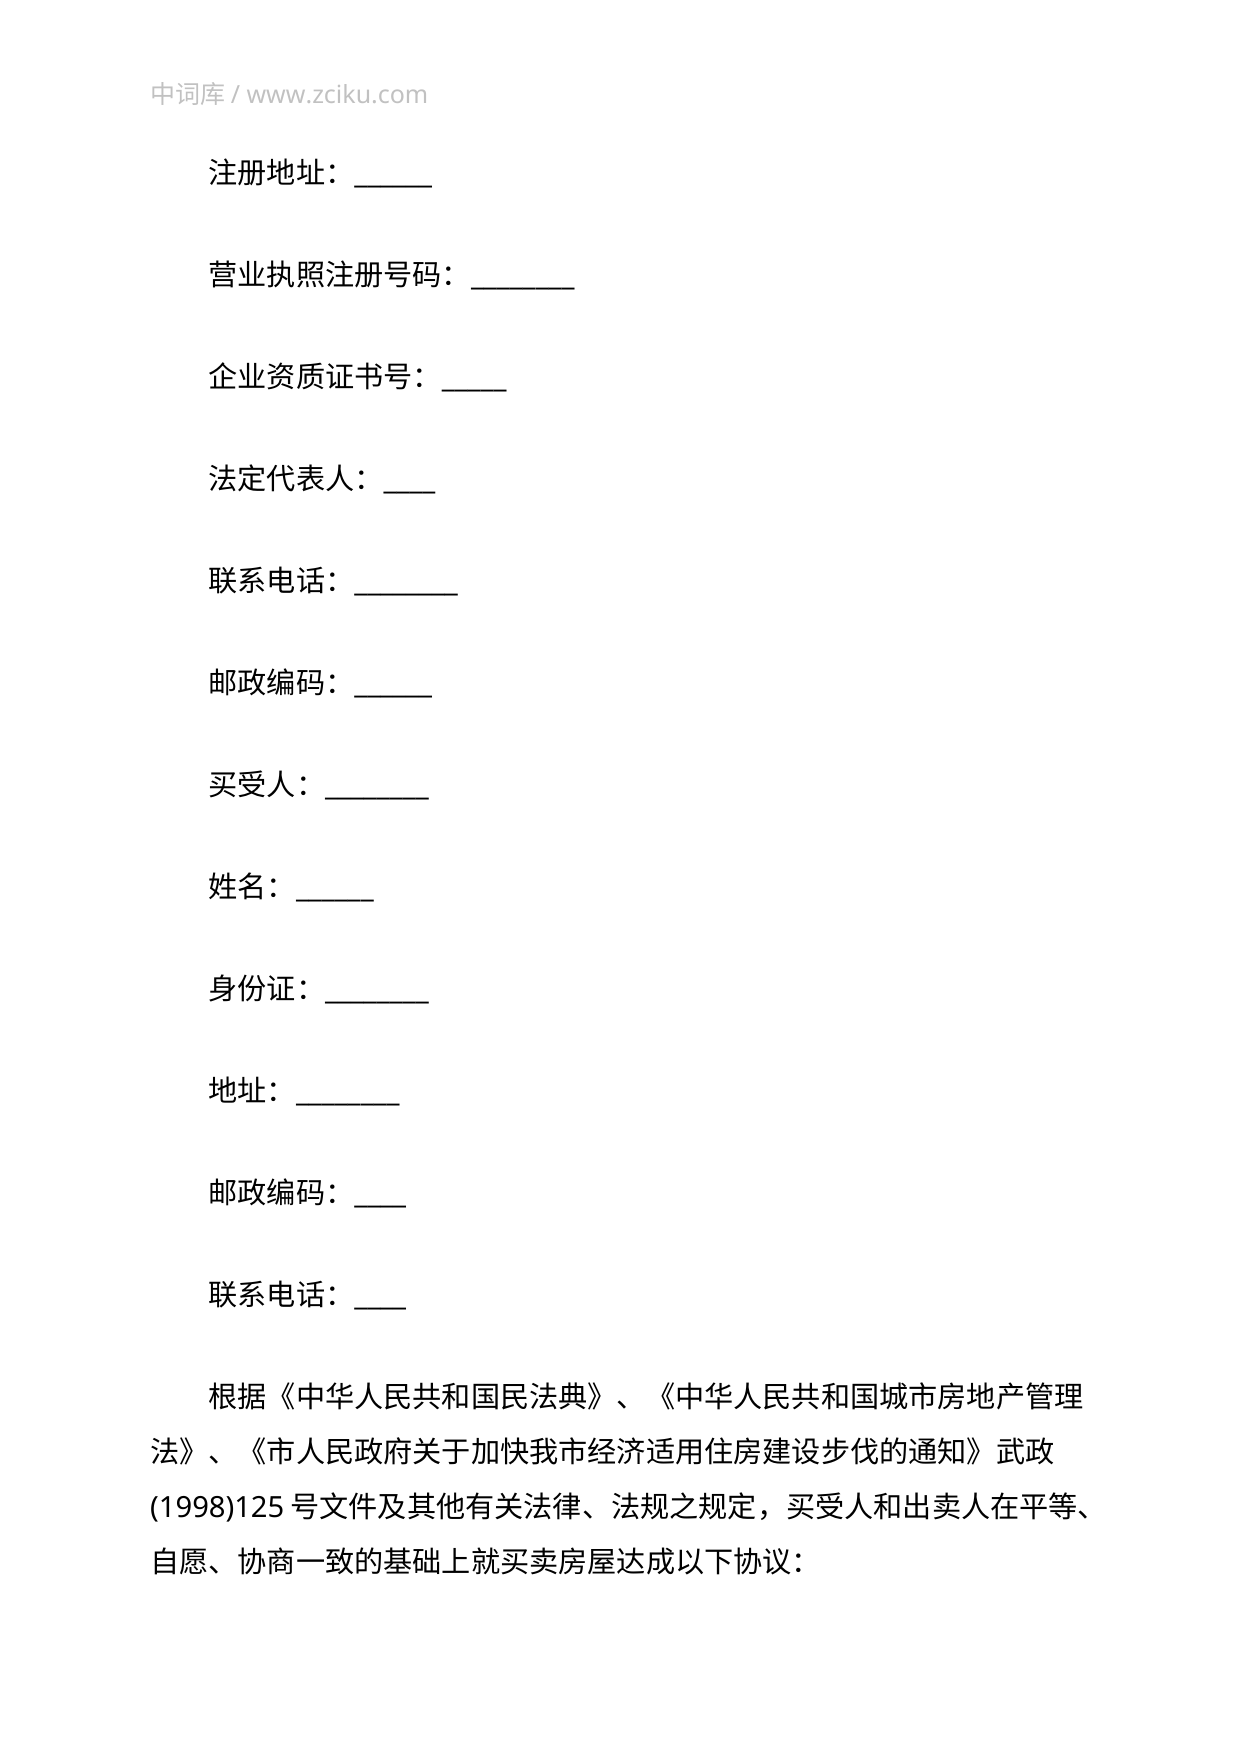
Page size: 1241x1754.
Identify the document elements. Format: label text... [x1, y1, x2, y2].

text 姓名：______ [150, 864, 1090, 906]
text 注册地址：______ [150, 150, 1090, 192]
text 邮政编码：____ [150, 1170, 1090, 1212]
text 联系电话：________ [150, 558, 1090, 600]
text 企业资质证书号：_____ [150, 354, 1090, 396]
text 身份证：________ [150, 966, 1090, 1008]
text 法定代表人：____ [150, 456, 1090, 498]
text 地址：________ [150, 1068, 1090, 1110]
text 根据《中华人民共和国民法典》、《中华人民共和国城市房地产管理法》、《市人民政府关于加快我市经济适用住房建设步伐的通知》武政(1998)125号文件及其他有关法律、法规之规定，买受人和出卖人在平等、自愿、协商一致的基础上就买卖房屋达成以下协议： [150, 1374, 1090, 1581]
text 联系电话：____ [150, 1272, 1090, 1314]
text 营业执照注册号码：________ [150, 252, 1090, 294]
text 买受人：________ [150, 762, 1090, 804]
text 邮政编码：______ [150, 660, 1090, 702]
